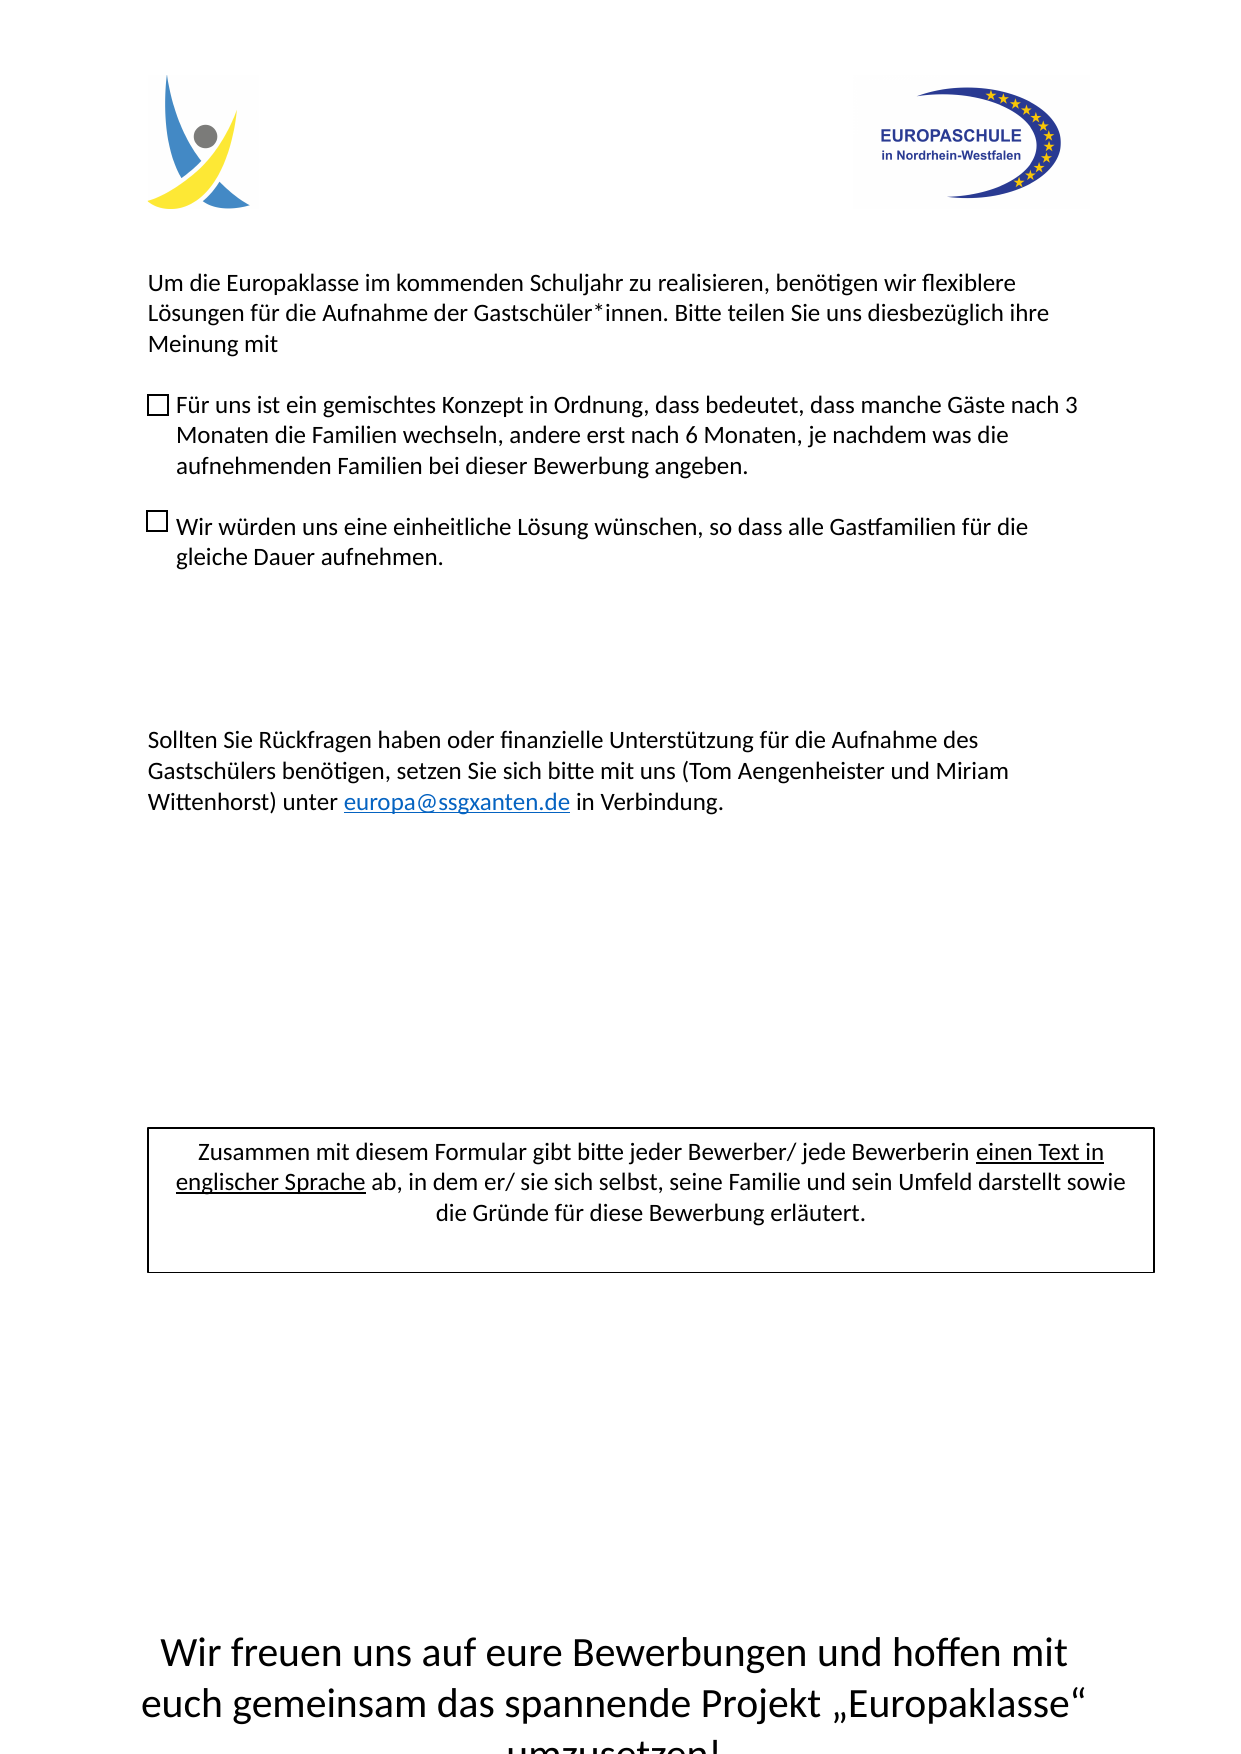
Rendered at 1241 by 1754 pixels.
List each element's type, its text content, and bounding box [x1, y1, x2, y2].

text Für uns ist ein gemischtes Konzept in Ordnung, dass bedeutet, dass manche Gäste nach 3 [148, 389, 1093, 419]
picture [852, 75, 1090, 209]
text Monaten die Familien wechseln, andere erst nach 6 Monaten, je nachdem was die [148, 419, 1093, 450]
text Um die Europaklasse im kommenden Schuljahr zu realisieren, benötigen wir flexiblere Lösungen für die Aufnahme der Gastschüler*innen. Bitte teilen Sie uns diesbezüglich ihre Meinung mit [148, 267, 1093, 358]
text Wir würden uns eine einheitliche Lösung wünschen, so dass alle Gastfamilien für die [148, 511, 1093, 542]
picture [147, 75, 259, 209]
text aufnehmenden Familien bei dieser Bewerbung angeben. [148, 450, 1093, 481]
text Sollten Sie Rückfragen haben oder finanzielle Unterstützung für die Aufnahme des Gastschülers benötigen, setzen Sie sich bitte mit uns (Tom Aengenheister und Miriam Wittenhorst) unter europa@ssgxanten.de in Verbindung. [148, 725, 1093, 816]
text gleiche Dauer aufnehmen. [148, 542, 1093, 572]
